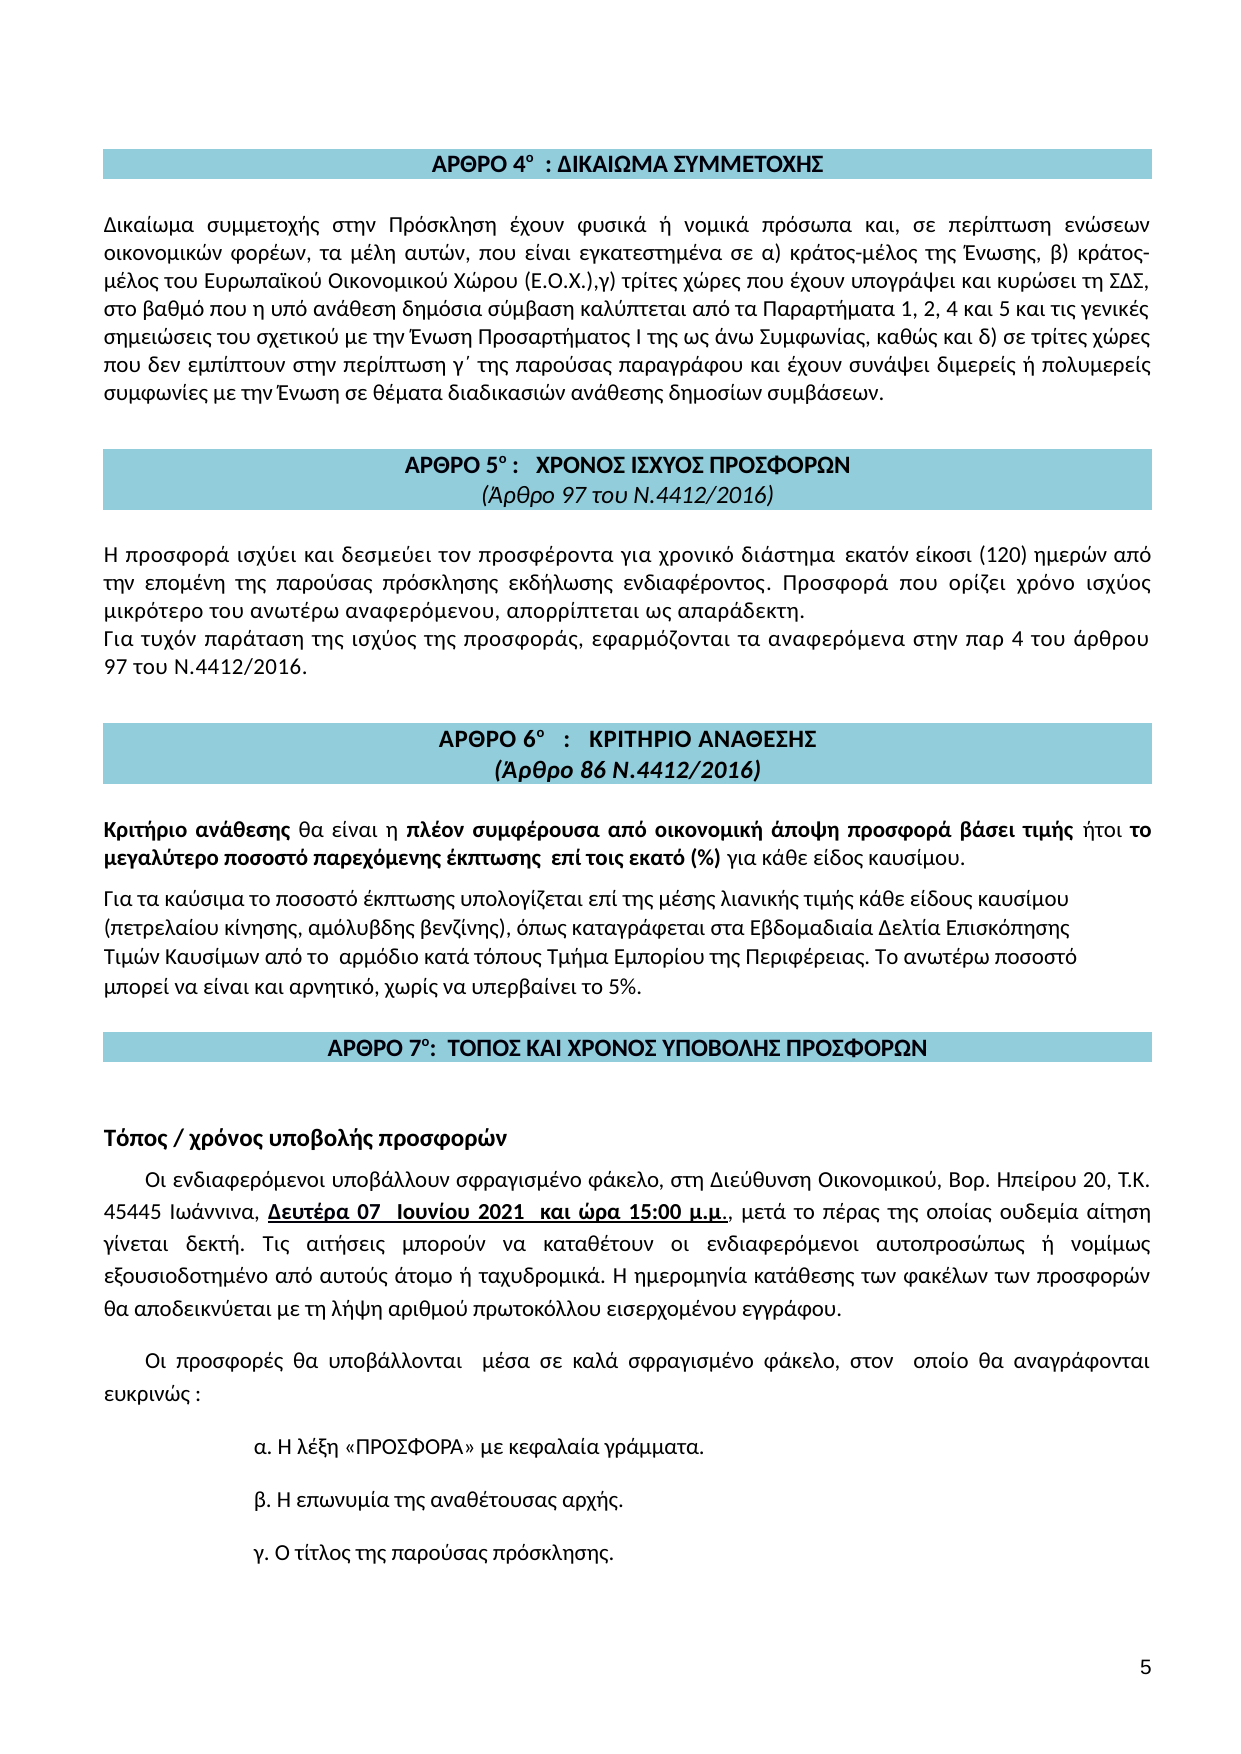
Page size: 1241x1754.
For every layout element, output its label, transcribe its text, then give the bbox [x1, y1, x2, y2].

text ΑΡΘΡΟ 4ο : ΔΙΚΑΙΩΜΑ ΣΥΜΜΕΤΟΧΗΣ [103, 149, 1152, 179]
text Οι προσφορές θα υποβάλλονται μέσα σε καλά σφραγισμένο φάκελο, στον oπoίo θα αναγράφονται ευκρινώς : [103, 1347, 1152, 1407]
text β. Η επωνυμία της αναθέτουσας αρχής. [103, 1485, 1152, 1513]
text ΑΡΘΡΟ 5ο : ΧΡΟΝΟΣ ΙΣΧΥΟΣ ΠΡΟΣΦΟΡΩΝ [103, 449, 1152, 479]
text Η προσφορά ισχύει και δεσμεύει τον προσφέροντα για χρονικό διάστημα εκατόν είκοσι (120) ημερών από την επομένη της παρούσας πρόσκλησης εκδήλωσης ενδιαφέροντος. Προσφορά που ορίζει χρόνο ισχύος μικρότερο του ανωτέρω αναφερόμενου, απορρίπτεται ως απαράδεκτη. [103, 540, 1152, 624]
text Για τυχόν παράταση της ισχύος της προσφοράς, εφαρμόζονται τα αναφερόμενα στην παρ 4 του άρθρου 97 του Ν.4412/2016. [103, 624, 1152, 681]
text Κριτήριο ανάθεσης θα είναι η πλέον συµφέρουσα από οικονοµική άποψη προσφορά βάσει τιµής ήτοι το µεγαλύτερο ποσοστό παρεχόµενης έκπτωσης επί τοις εκατό (%) για κάθε είδος καυσίµου. [103, 815, 1152, 871]
text (Άρθρο 86 Ν.4412/2016) [103, 754, 1152, 784]
text α. Η λέξη «ΠΡΟΣΦΟΡΑ» με κεφαλαία γράμματα. [103, 1432, 1152, 1460]
text ΑΡΘΡΟ 7ο: ΤΟΠΟΣ ΚΑΙ ΧΡΟΝΟΣ ΥΠΟΒΟΛΗΣ ΠΡΟΣΦΟΡΩΝ [103, 1032, 1152, 1062]
text ΑΡΘΡΟ 6ο : ΚΡΙΤΗΡΙΟ ΑΝΑΘΕΣΗΣ [103, 723, 1152, 754]
text γ. Ο τίτλος της παρούσας πρόσκλησης. [103, 1538, 1152, 1566]
text Οι ενδιαφερόμενοι υποβάλλουν σφραγισμένο φάκελο, στη Διεύθυνση Οικονομικού, Βορ. Ηπείρου 20, Τ.Κ. 45445 Ιωάννινα, Δευτέρα 07 Ιουνίου 2021 και ώρα 15:00 μ.μ., μετά το πέρας της οποίας ουδεμία αίτηση γίνεται δεκτή. Τις αιτήσεις μπορούν να καταθέτουν οι ενδιαφερόμενοι αυτοπροσώπως ή νομίμως εξουσιοδοτημένο από αυτούς άτομο ή ταχυδρομικά. Η ημερομηνία κατάθεσης των φακέλων των προσφορών θα αποδεικνύεται με τη λήψη αριθμού πρωτοκόλλου εισερχομένου εγγράφου. [103, 1165, 1152, 1322]
text Δικαίωμα συμμετοχής στην Πρόσκληση έχουν φυσικά ή νομικά πρόσωπα και, σε περίπτωση ενώσεων οικονομικών φορέων, τα μέλη αυτών, που είναι εγκατεστημένα σε α) κράτος-μέλος της Ένωσης, β) κράτος-μέλος του Ευρωπαϊκού Οικονομικού Χώρου (Ε.Ο.Χ.),γ) τρίτες χώρες που έχουν υπογράψει και κυρώσει τη ΣΔΣ, στο βαθμό που η υπό ανάθεση δημόσια σύμβαση καλύπτεται από τα Παραρτήματα 1, 2, 4 και 5 και τις γενικές σημειώσεις του σχετικού με την Ένωση Προσαρτήματος I της ως άνω Συμφωνίας, καθώς και δ) σε τρίτες χώρες που δεν εμπίπτουν στην περίπτωση γ΄ της παρούσας παραγράφου και έχουν συνάψει διμερείς ή πολυμερείς συμφωνίες με την Ένωση σε θέματα διαδικασιών ανάθεσης δημοσίων συμβάσεων. [103, 210, 1152, 406]
text (Άρθρο 97 του Ν.4412/2016) [103, 479, 1152, 510]
text Τόπος / χρόνος υποβολής προσφορών [103, 1122, 1152, 1152]
text Για τα καύσιµα το ποσοστό έκπτωσης υπολογίζεται επί της µέσης λιανικής τιµής κάθε είδους καυσίµου (πετρελαίου κίνησης, αµόλυβδης βενζίνης), όπως καταγράφεται στα Εβδοµαδιαία ∆ελτία Επισκόπησης Τιµών Καυσίµων από τo αρμόδιο κατά τόπους Τμήμα Εμπορίου της Περιφέρειας. Το ανωτέρω ποσοστό μπορεί να είναι και αρνητικό, χωρίς να υπερβαίνει το 5%. [103, 884, 1131, 1000]
